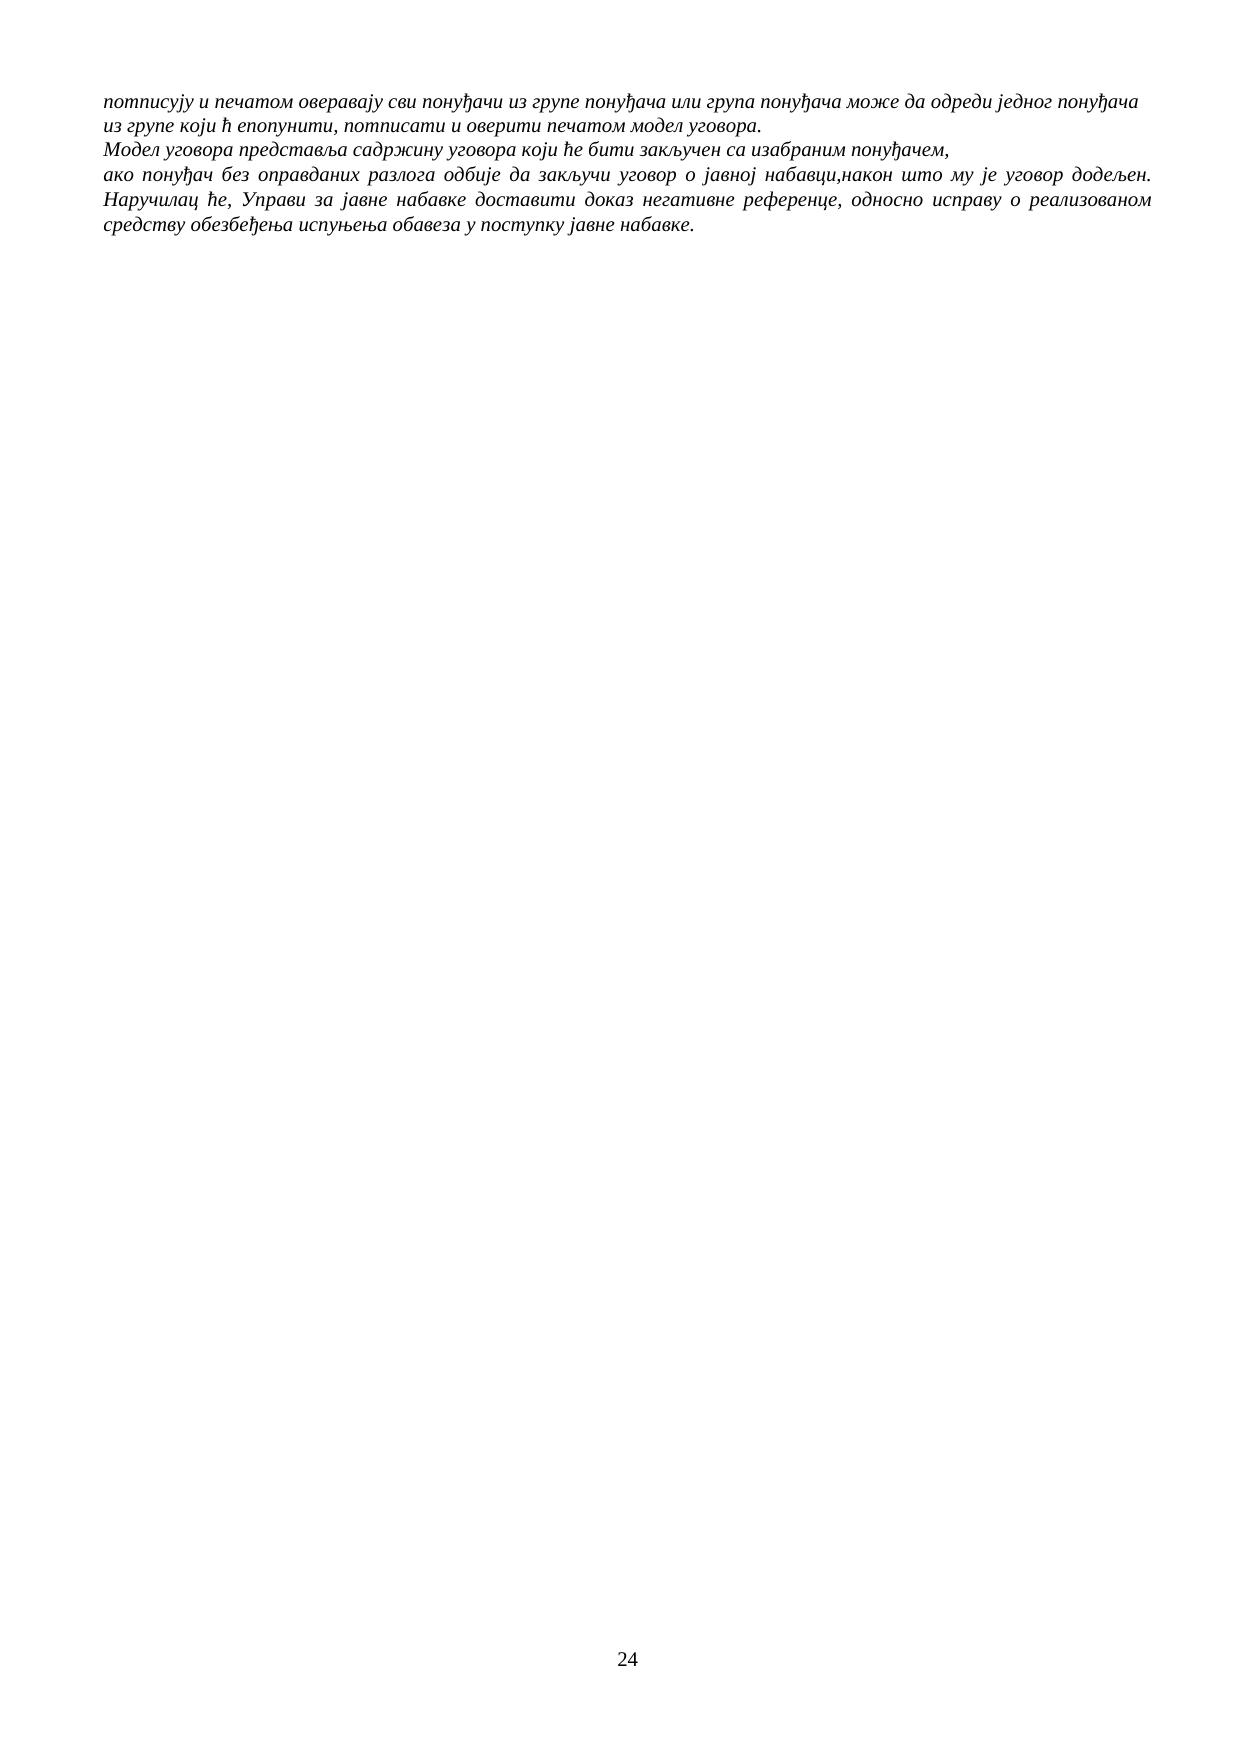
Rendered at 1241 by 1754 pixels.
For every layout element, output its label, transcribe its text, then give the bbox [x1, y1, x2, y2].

text Модел уговора представља садржину уговора који ће бити закључен са изабраним понуђачем, [103, 137, 1152, 162]
text потписују и печатом оверавају сви понуђачи из групе понуђача или група понуђача може да одреди једног понуђача из групе који ћ епопунити, потписати и оверити печатом модел уговора. [103, 89, 1152, 137]
text ако понуђач без оправданих разлога одбије да закључи уговор о јавној набавци,након што му је уговор додељен. Наручилац ће, Управи за јавне набавке доставити доказ негативне референце, односно исправу о реализованом средству обезбеђења испуњења обавеза у поступку јавне набавке. [103, 162, 1152, 237]
